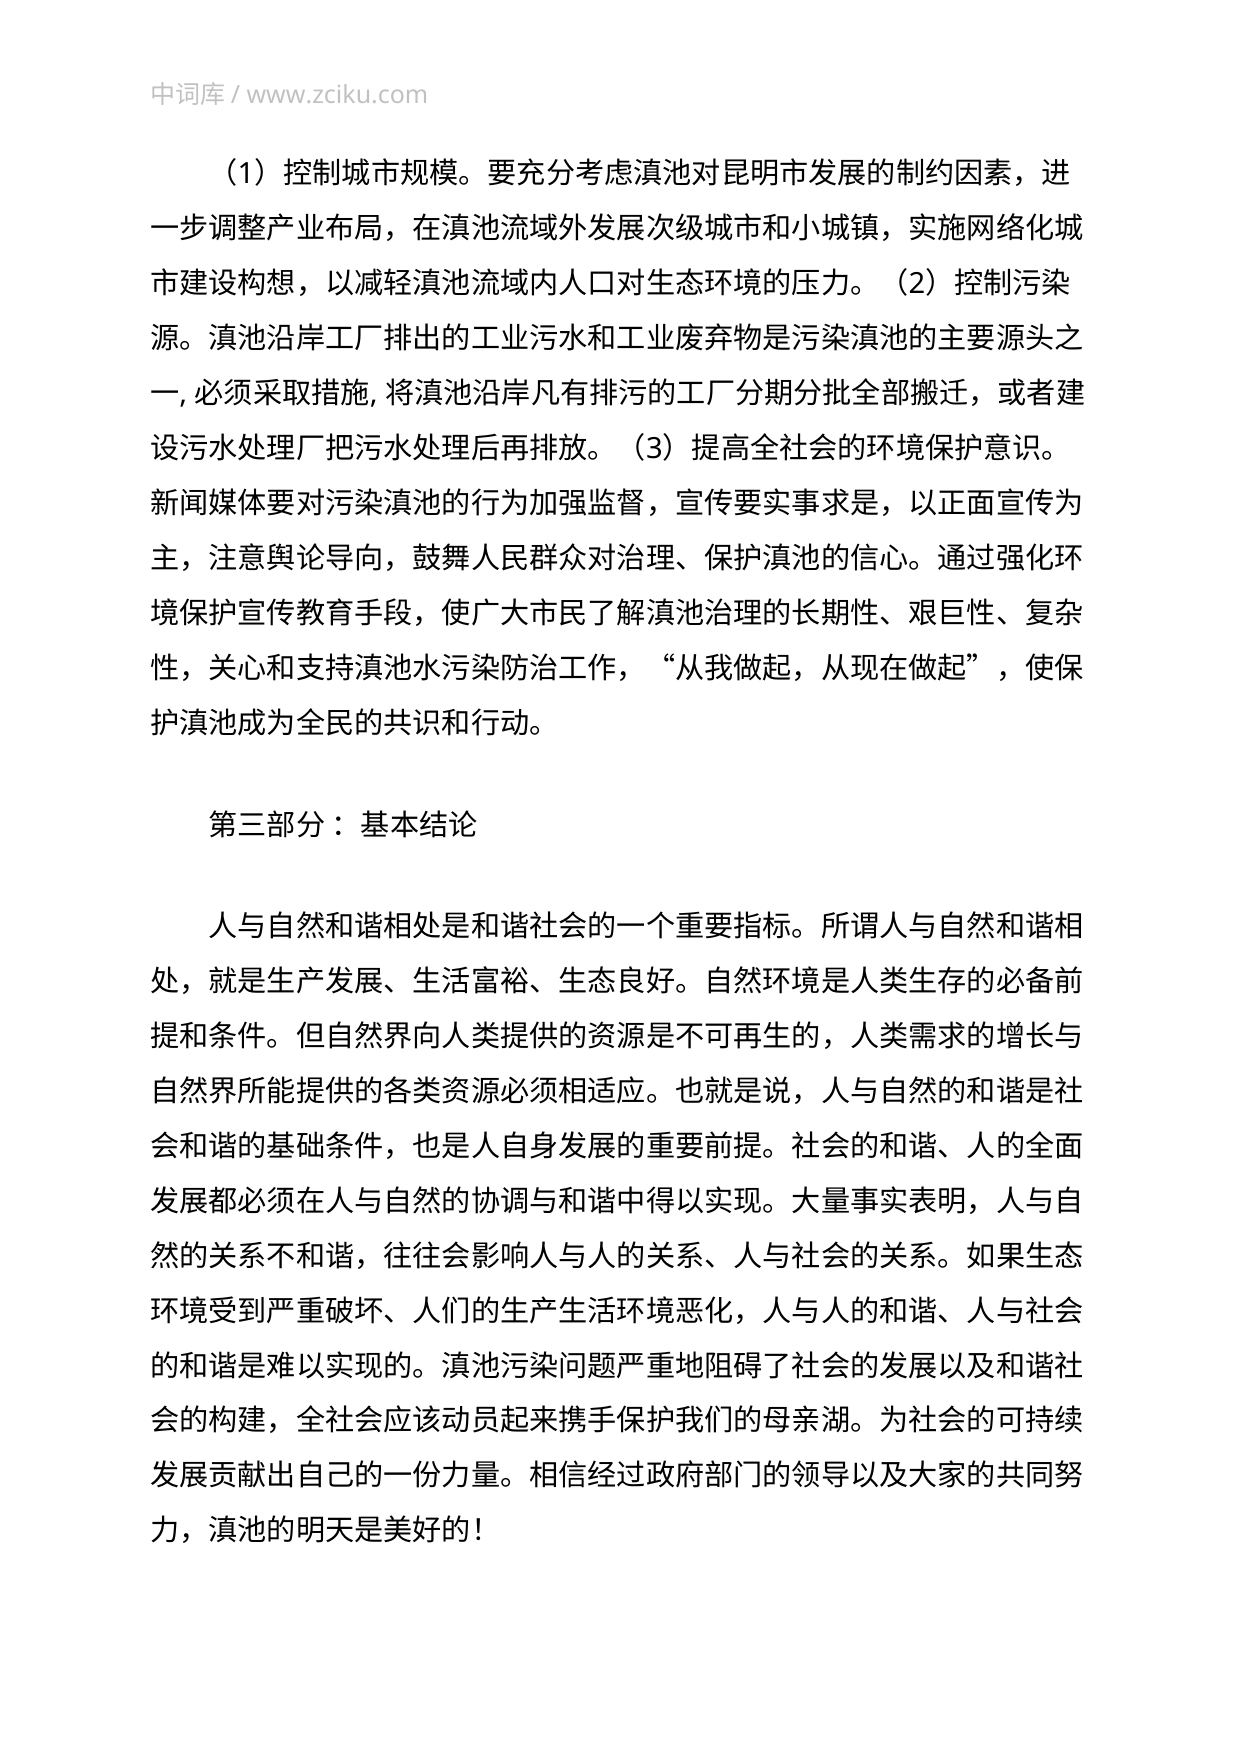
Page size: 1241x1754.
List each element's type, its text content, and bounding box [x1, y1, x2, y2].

text 人与自然和谐相处是和谐社会的一个重要指标。所谓人与自然和谐相处，就是生产发展、生活富裕、生态良好。自然环境是人类生存的必备前提和条件。但自然界向人类提供的资源是不可再生的，人类需求的增长与自然界所能提供的各类资源必须相适应。也就是说，人与自然的和谐是社会和谐的基础条件，也是人自身发展的重要前提。社会的和谐、人的全面发展都必须在人与自然的协调与和谐中得以实现。大量事实表明，人与自然的关系不和谐，往往会影响人与人的关系、人与社会的关系。如果生态环境受到严重破坏、人们的生产生活环境恶化，人与人的和谐、人与社会的和谐是难以实现的。滇池污染问题严重地阻碍了社会的发展以及和谐社会的构建，全社会应该动员起来携手保护我们的母亲湖。为社会的可持续发展贡献出自己的一份力量。相信经过政府部门的领导以及大家的共同努力，滇池的明天是美好的！ [150, 903, 1090, 1549]
text 第三部分 ：基本结论 [150, 801, 1090, 843]
text （1）控制城市规模。要充分考虑滇池对昆明市发展的制约因素，进一步调整产业布局，在滇池流域外发展次级城市和小城镇，实施网络化城市建设构想，以减轻滇池流域内人口对生态环境的压力。（2）控制污染源。滇池沿岸工厂排出的工业污水和工业废弃物是污染滇池的主要源头之一, 必须采取措施, 将滇池沿岸凡有排污的工厂分期分批全部搬迁，或者建设污水处理厂把污水处理后再排放。（3）提高全社会的环境保护意识。新闻媒体要对污染滇池的行为加强监督，宣传要实事求是，以正面宣传为主，注意舆论导向，鼓舞人民群众对治理、保护滇池的信心。通过强化环境保护宣传教育手段，使广大市民了解滇池治理的长期性、艰巨性、复杂性，关心和支持滇池水污染防治工作，“从我做起，从现在做起”，使保护滇池成为全民的共识和行动。 [150, 150, 1090, 742]
